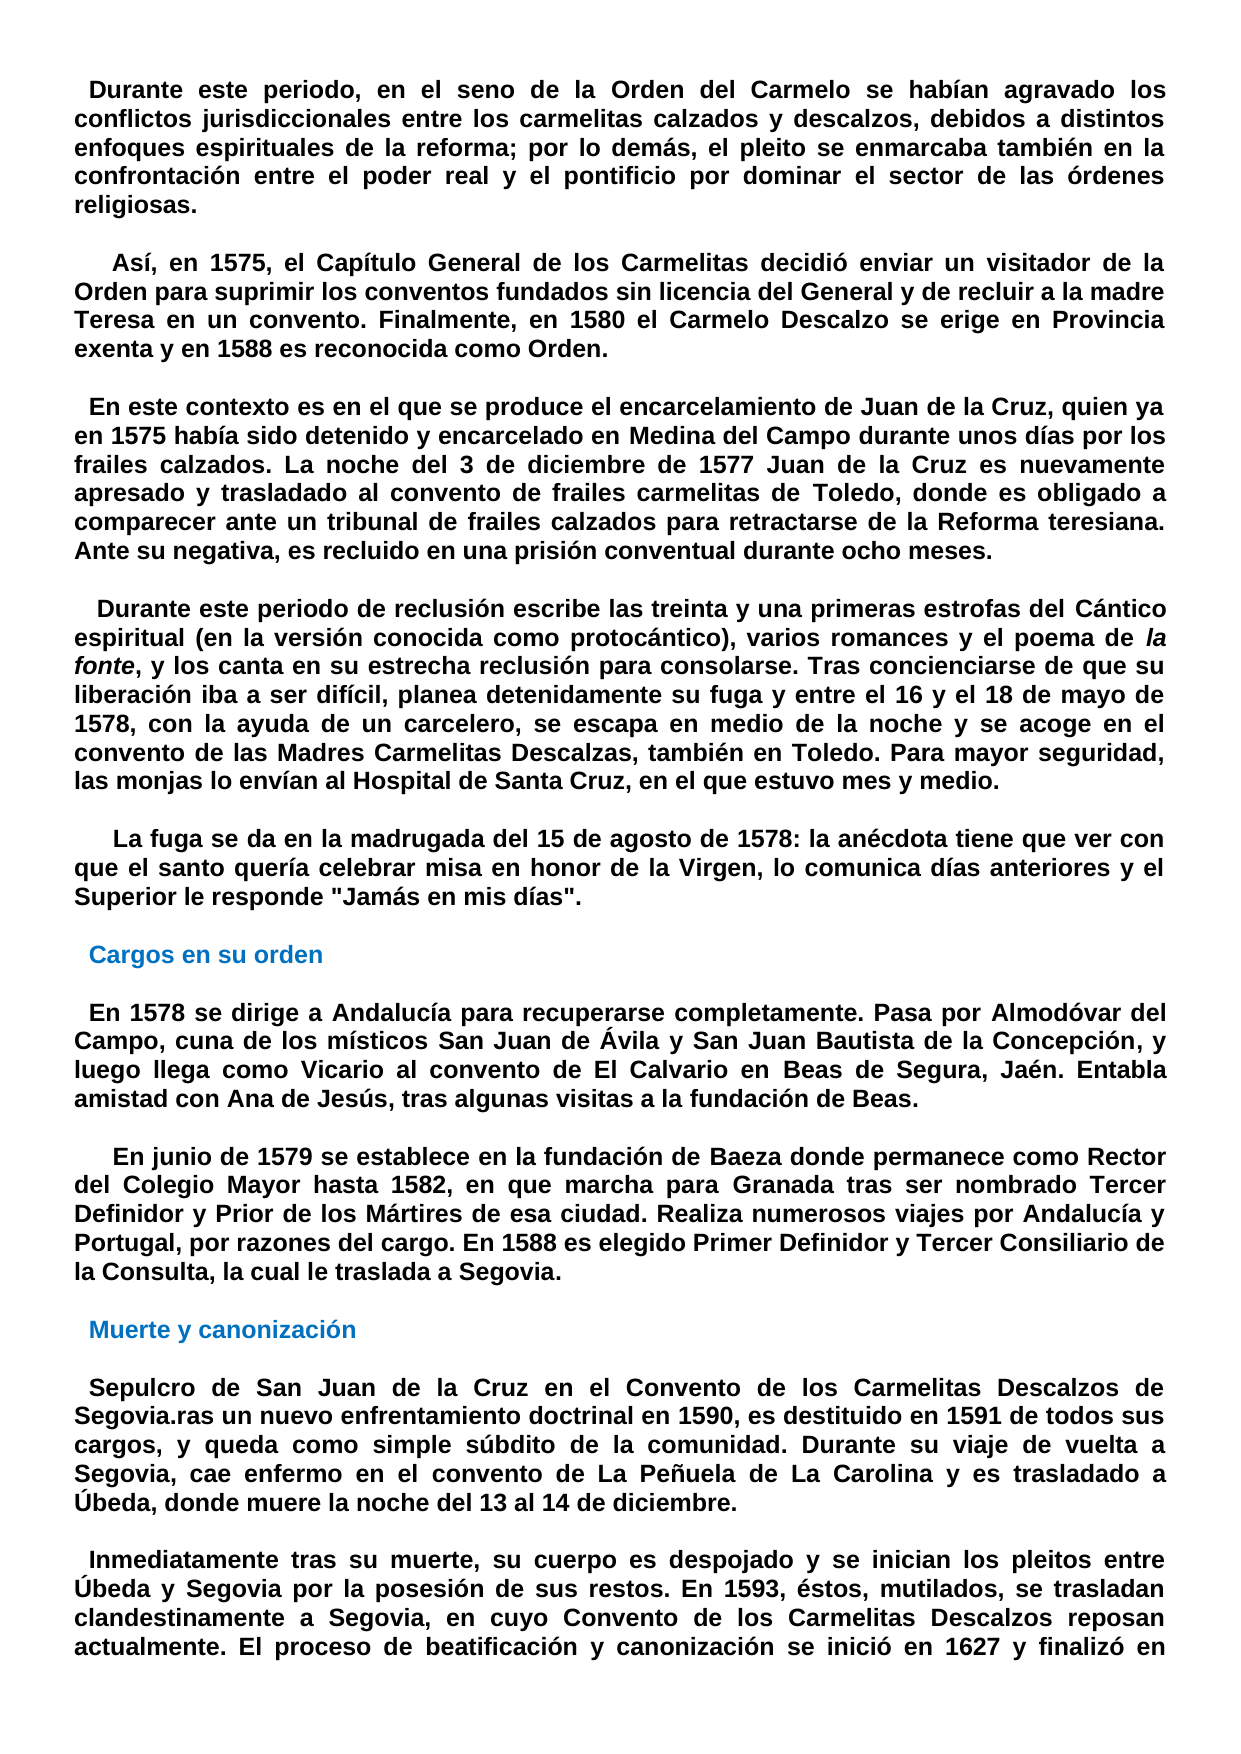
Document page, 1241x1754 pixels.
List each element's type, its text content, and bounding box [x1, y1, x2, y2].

text Sepulcro de San Juan de la Cruz en el Convento de los Carmelitas Descalzos de Segovia.ras un nuevo enfrentamiento doctrinal en 1590, es destituido en 1591 de todos sus cargos, y queda como simple súbdito de la comunidad. Durante su viaje de vuelta a Segovia, cae enfermo en el convento de La Peñuela de La Carolina y es trasladado a Úbeda, donde muere la noche del 13 al 14 de diciembre. [74, 1372, 1167, 1516]
text En junio de 1579 se establece en la fundación de Baeza donde permanece como Rector del Colegio Mayor hasta 1582, en que marcha para Granada tras ser nombrado Tercer Definidor y Prior de los Mártires de esa ciudad. Realiza numerosos viajes por Andalucía y Portugal, por razones del cargo. En 1588 es elegido Primer Definidor y Tercer Consiliario de la Consulta, la cual le traslada a Segovia. [74, 1142, 1167, 1285]
text En 1578 se dirige a Andalucía para recuperarse completamente. Pasa por Almodóvar del Campo, cuna de los místicos San Juan de Ávila y San Juan Bautista de la Concepción, y luego llega como Vicario al convento de El Calvario en Beas de Segura, Jaén. Entabla amistad con Ana de Jesús, tras algunas visitas a la fundación de Beas. [74, 997, 1167, 1112]
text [74, 1545, 1167, 1660]
text La fuga se da en la madrugada del 15 de agosto de 1578: la anécdota tiene que ver con que el santo quería celebrar misa en honor de la Virgen, lo comunica días anteriores y el Superior le responde "Jamás en mis días". [74, 824, 1167, 910]
subtitle Cargos en su orden [74, 939, 1167, 968]
text Durante este periodo, en el seno de la Orden del Carmelo se habían agravado los conflictos jurisdiccionales entre los carmelitas calzados y descalzos, debidos a distintos enfoques espirituales de la reforma; por lo demás, el pleito se enmarcaba también en la confrontación entre el poder real y el pontificio por dominar el sector de las órdenes religiosas. [74, 75, 1167, 219]
text Así, en 1575, el Capítulo General de los Carmelitas decidió enviar un visitador de la Orden para suprimir los conventos fundados sin licencia del General y de recluir a la madre Teresa en un convento. Finalmente, en 1580 el Carmelo Descalzo se erige en Provincia exenta y en 1588 es reconocida como Orden. [74, 248, 1167, 363]
text Durante este periodo de reclusión escribe las treinta y una primeras estrofas del Cántico espiritual (en la versión conocida como protocántico), varios romances y el poema de la fonte, y los canta en su estrecha reclusión para consolarse. Tras concienciarse de que su liberación iba a ser difícil, planea detenidamente su fuga y entre el 16 y el 18 de mayo de 1578, con la ayuda de un carcelero, se escapa en medio de la noche y se acoge en el convento de las Madres Carmelitas Descalzas, también en Toledo. Para mayor seguridad, las monjas lo envían al Hospital de Santa Cruz, en el que estuvo mes y medio. [74, 594, 1167, 795]
subtitle Muerte y canonización [74, 1314, 1167, 1343]
text En este contexto es en el que se produce el encarcelamiento de Juan de la Cruz, quien ya en 1575 había sido detenido y encarcelado en Medina del Campo durante unos días por los frailes calzados. La noche del 3 de diciembre de 1577 Juan de la Cruz es nuevamente apresado y trasladado al convento de frailes carmelitas de Toledo, donde es obligado a comparecer ante un tribunal de frailes calzados para retractarse de la Reforma teresiana. Ante su negativa, es recluido en una prisión conventual durante ocho meses. [74, 392, 1167, 564]
